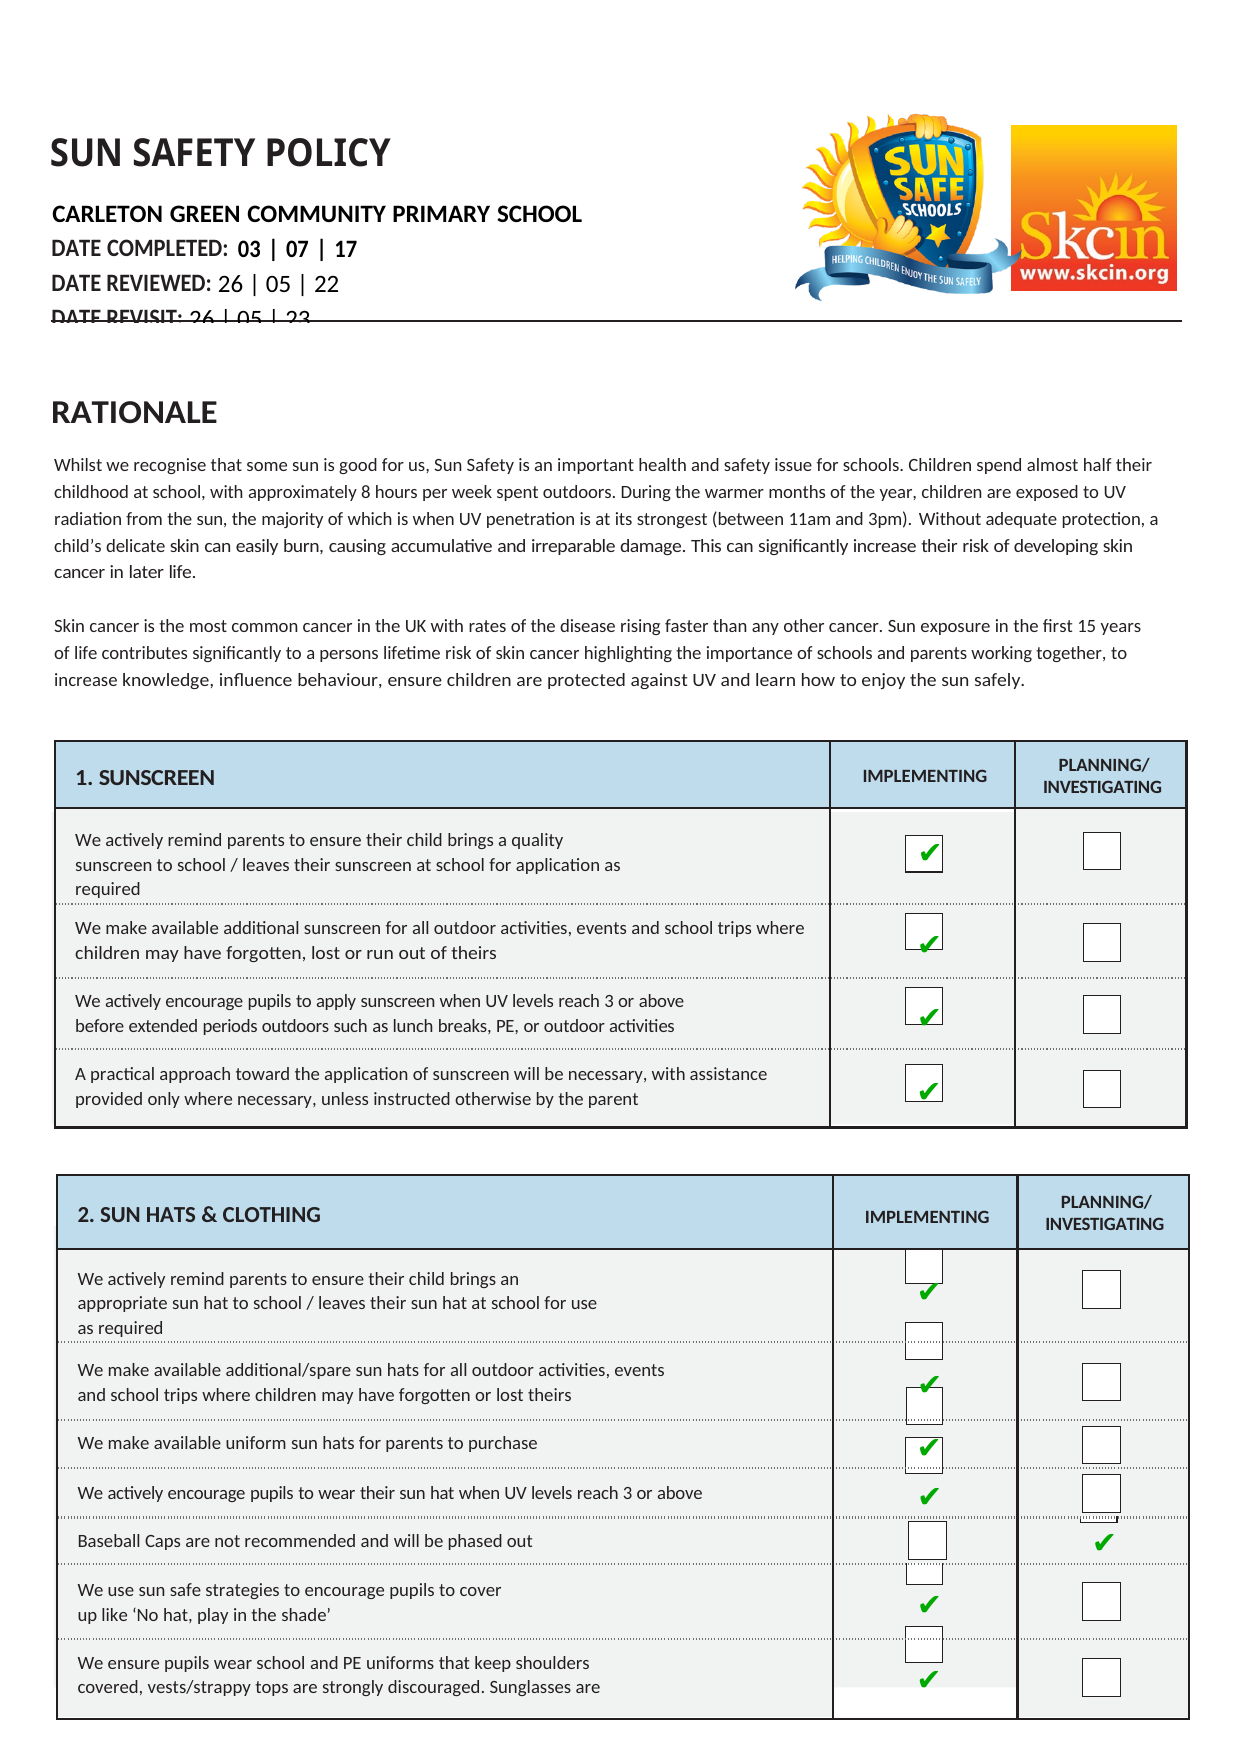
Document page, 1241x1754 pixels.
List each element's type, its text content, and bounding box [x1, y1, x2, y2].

table_cell Baseball Caps are not recommended and will be phased out [58, 1516, 832, 1563]
table_cell [1016, 903, 1185, 977]
table_cell We make available additional/spare sun hats for all outdoor activities, events and school trips where children may have forgotten or lost theirs [58, 1341, 832, 1419]
table_cell [834, 1516, 1016, 1563]
table_cell ✔ [831, 809, 1014, 903]
table_cell [1019, 1250, 1188, 1341]
table_header PLANNING/ INVESTIGATING [1016, 742, 1185, 807]
table_header IMPLEMENTING [834, 1176, 1016, 1248]
table_cell [1019, 1419, 1188, 1467]
table_cell ✔ [831, 977, 1014, 1048]
table_header PLANNING/ INVESTIGATING [1019, 1176, 1188, 1248]
table_cell [1016, 1048, 1185, 1126]
table_cell [1019, 1638, 1188, 1717]
table_cell [1019, 1341, 1188, 1419]
table_cell We use sun safe strategies to encourage pupils to cover up like ‘No hat, play in the shade’ [58, 1563, 832, 1637]
table_header 2. SUN HATS & CLOTHING [58, 1176, 832, 1248]
table_cell [1016, 977, 1185, 1048]
text Whilst we recognise that some sun is good for us, Sun Safety is an important health and safety issue for schools. Children spend almost half their childhood at school, with approximately 8 hours per week spent outdoors. During the warmer months of the year, children are exposed to UV radiation from the sun, the majority of which is when UV penetration is at its strongest (between 11am and 3pm). Without adequate protection, a child’s delicate skin can easily burn, causing accumulative and irreparable damage. This can significantly increase their risk of developing skin cancer in later life. [54, 453, 1171, 583]
table_cell [1019, 1467, 1188, 1516]
table_cell We actively remind parents to ensure their child brings an appropriate sun hat to school / leaves their sun hat at school for use as required [58, 1250, 832, 1341]
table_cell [58, 1638, 832, 1717]
table_cell [1016, 809, 1185, 903]
text Skin cancer is the most common cancer in the UK with rates of the disease rising faster than any other cancer. Sun exposure in the first 15 years of life contributes significantly to a persons lifetime risk of skin cancer highlighting the importance of schools and parents working together, to increase knowledge, influence behaviour, ensure children are protected against UV and learn how to enjoy the sun safely. [54, 615, 1153, 691]
table_cell A practical approach toward the application of sunscreen will be necessary, with assistance provided only where necessary, unless instructed otherwise by the parent [56, 1048, 829, 1126]
table_cell [1019, 1563, 1188, 1637]
picture [778, 99, 1177, 317]
table_cell ✔ [834, 1563, 1016, 1637]
table_cell ✔ [834, 1250, 1016, 1341]
table_cell ✔ [834, 1341, 1016, 1419]
table_cell We actively remind parents to ensure their child brings a quality sunscreen to school / leaves their sunscreen at school for application as required [56, 809, 829, 903]
table_cell We actively encourage pupils to apply sunscreen when UV levels reach 3 or above before extended periods outdoors such as lunch breaks, PE, or outdoor activities [56, 977, 829, 1048]
table_cell ✔ [831, 903, 1014, 977]
table_cell ✔ [834, 1419, 1016, 1467]
title RATIONALE [51, 391, 1201, 432]
table_cell We make available additional sunscreen for all outdoor activities, events and school trips where children may have forgotten, lost or run out of theirs [56, 903, 829, 977]
table_cell We make available uniform sun hats for parents to purchase [58, 1419, 832, 1467]
table_cell ✔ [834, 1638, 1016, 1717]
table_cell ✔ [1019, 1516, 1188, 1563]
table_cell ✔ [834, 1467, 1016, 1516]
table_cell ✔ [831, 1048, 1014, 1126]
table_header IMPLEMENTING [831, 742, 1014, 807]
table_cell We actively encourage pupils to wear their sun hat when UV levels reach 3 or above [58, 1467, 832, 1516]
table_header 1. SUNSCREEN [56, 742, 829, 807]
